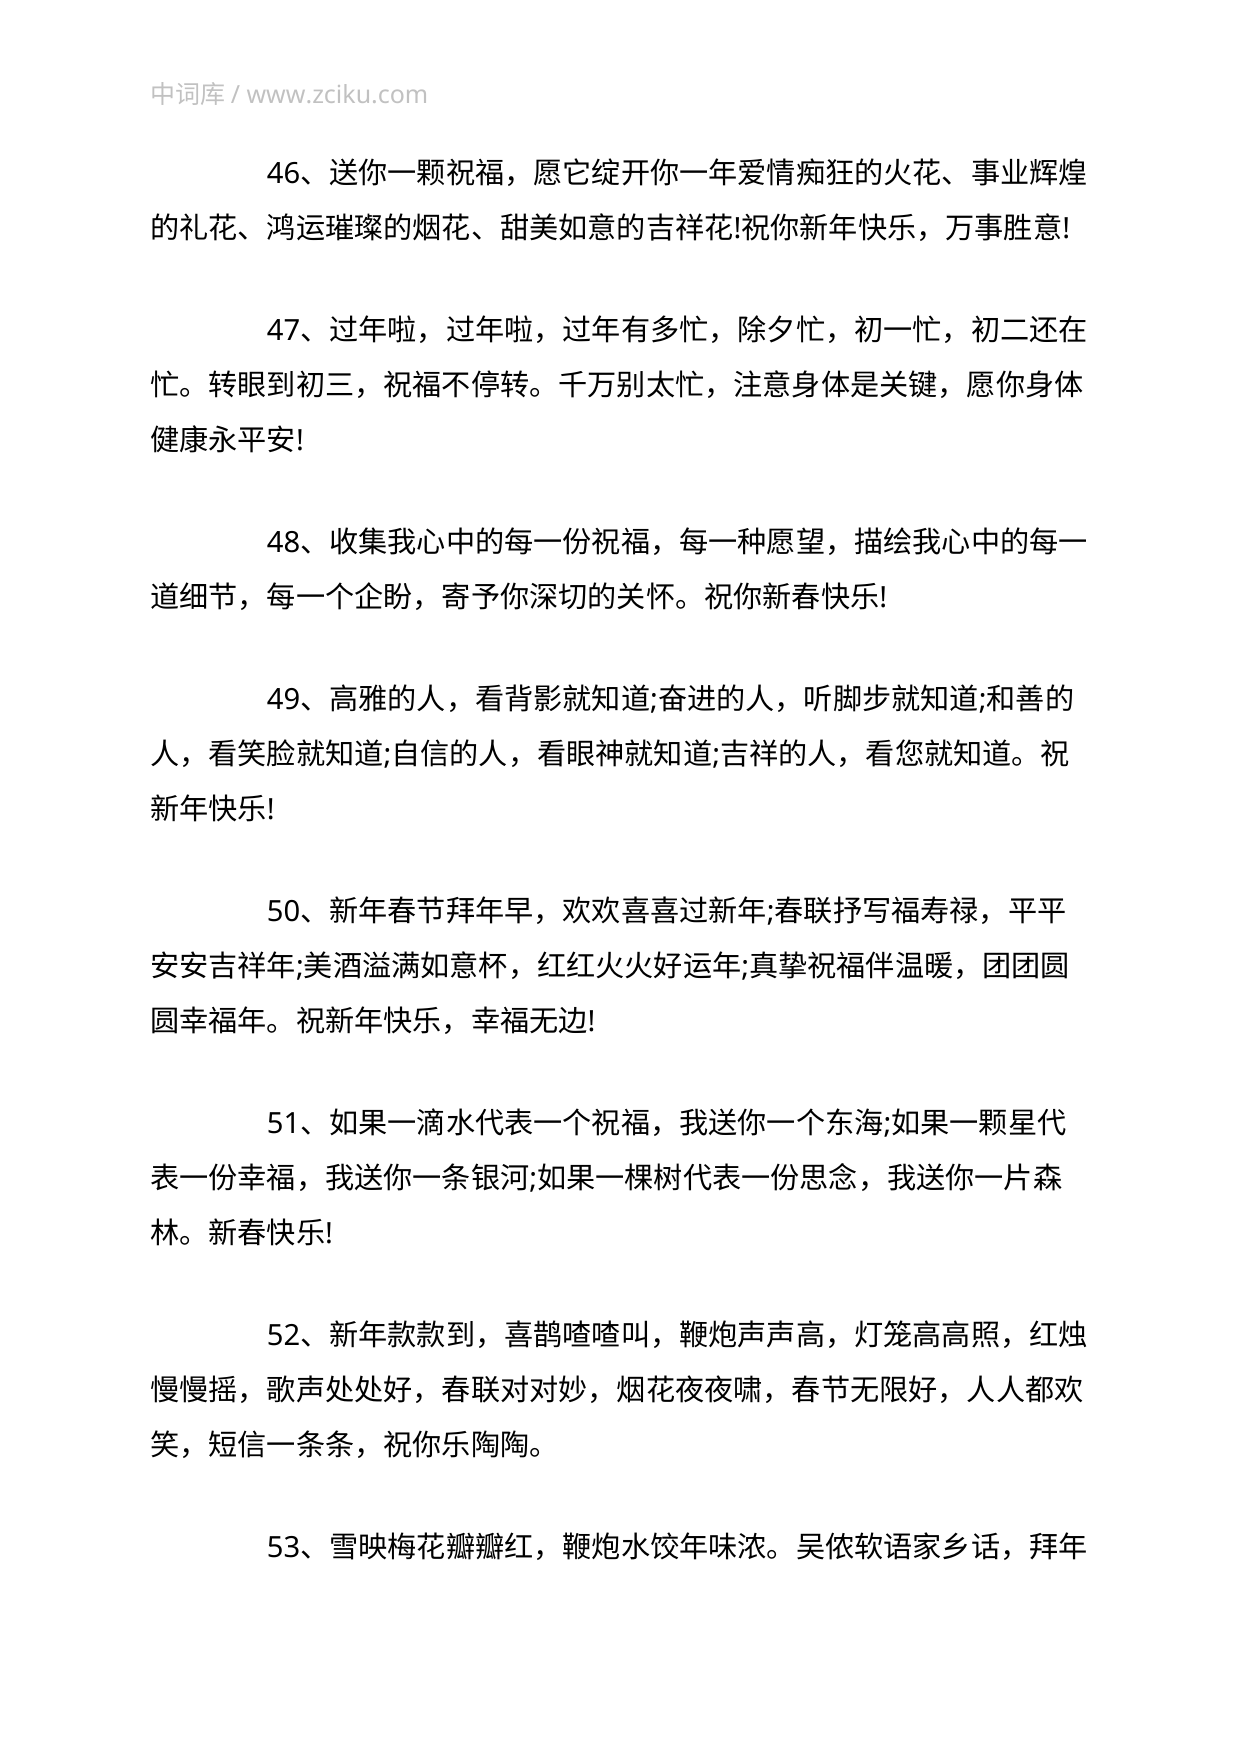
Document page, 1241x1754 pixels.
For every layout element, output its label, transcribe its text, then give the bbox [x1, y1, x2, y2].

text 50、新年春节拜年早，欢欢喜喜过新年;春联抒写福寿禄，平平安安吉祥年;美酒溢满如意杯，红红火火好运年;真挚祝福伴温暖，团团圆圆幸福年。祝新年快乐，幸福无边! [150, 888, 1090, 1040]
text 52、新年款款到，喜鹊喳喳叫，鞭炮声声高，灯笼高高照，红烛慢慢摇，歌声处处好，春联对对妙，烟花夜夜啸，春节无限好，人人都欢笑，短信一条条，祝你乐陶陶。 [150, 1312, 1090, 1464]
text 49、高雅的人，看背影就知道;奋进的人，听脚步就知道;和善的人，看笑脸就知道;自信的人，看眼神就知道;吉祥的人，看您就知道。祝新年快乐! [150, 676, 1090, 828]
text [150, 1523, 1090, 1566]
text 48、收集我心中的每一份祝福，每一种愿望，描绘我心中的每一道细节，每一个企盼，寄予你深切的关怀。祝你新春快乐! [150, 519, 1090, 616]
text 47、过年啦，过年啦，过年有多忙，除夕忙，初一忙，初二还在忙。转眼到初三，祝福不停转。千万别太忙，注意身体是关键，愿你身体健康永平安! [150, 307, 1090, 459]
text 46、送你一颗祝福，愿它绽开你一年爱情痴狂的火花、事业辉煌的礼花、鸿运璀璨的烟花、甜美如意的吉祥花!祝你新年快乐，万事胜意! [150, 150, 1090, 247]
text 51、如果一滴水代表一个祝福，我送你一个东海;如果一颗星代表一份幸福，我送你一条银河;如果一棵树代表一份思念，我送你一片森林。新春快乐! [150, 1100, 1090, 1252]
